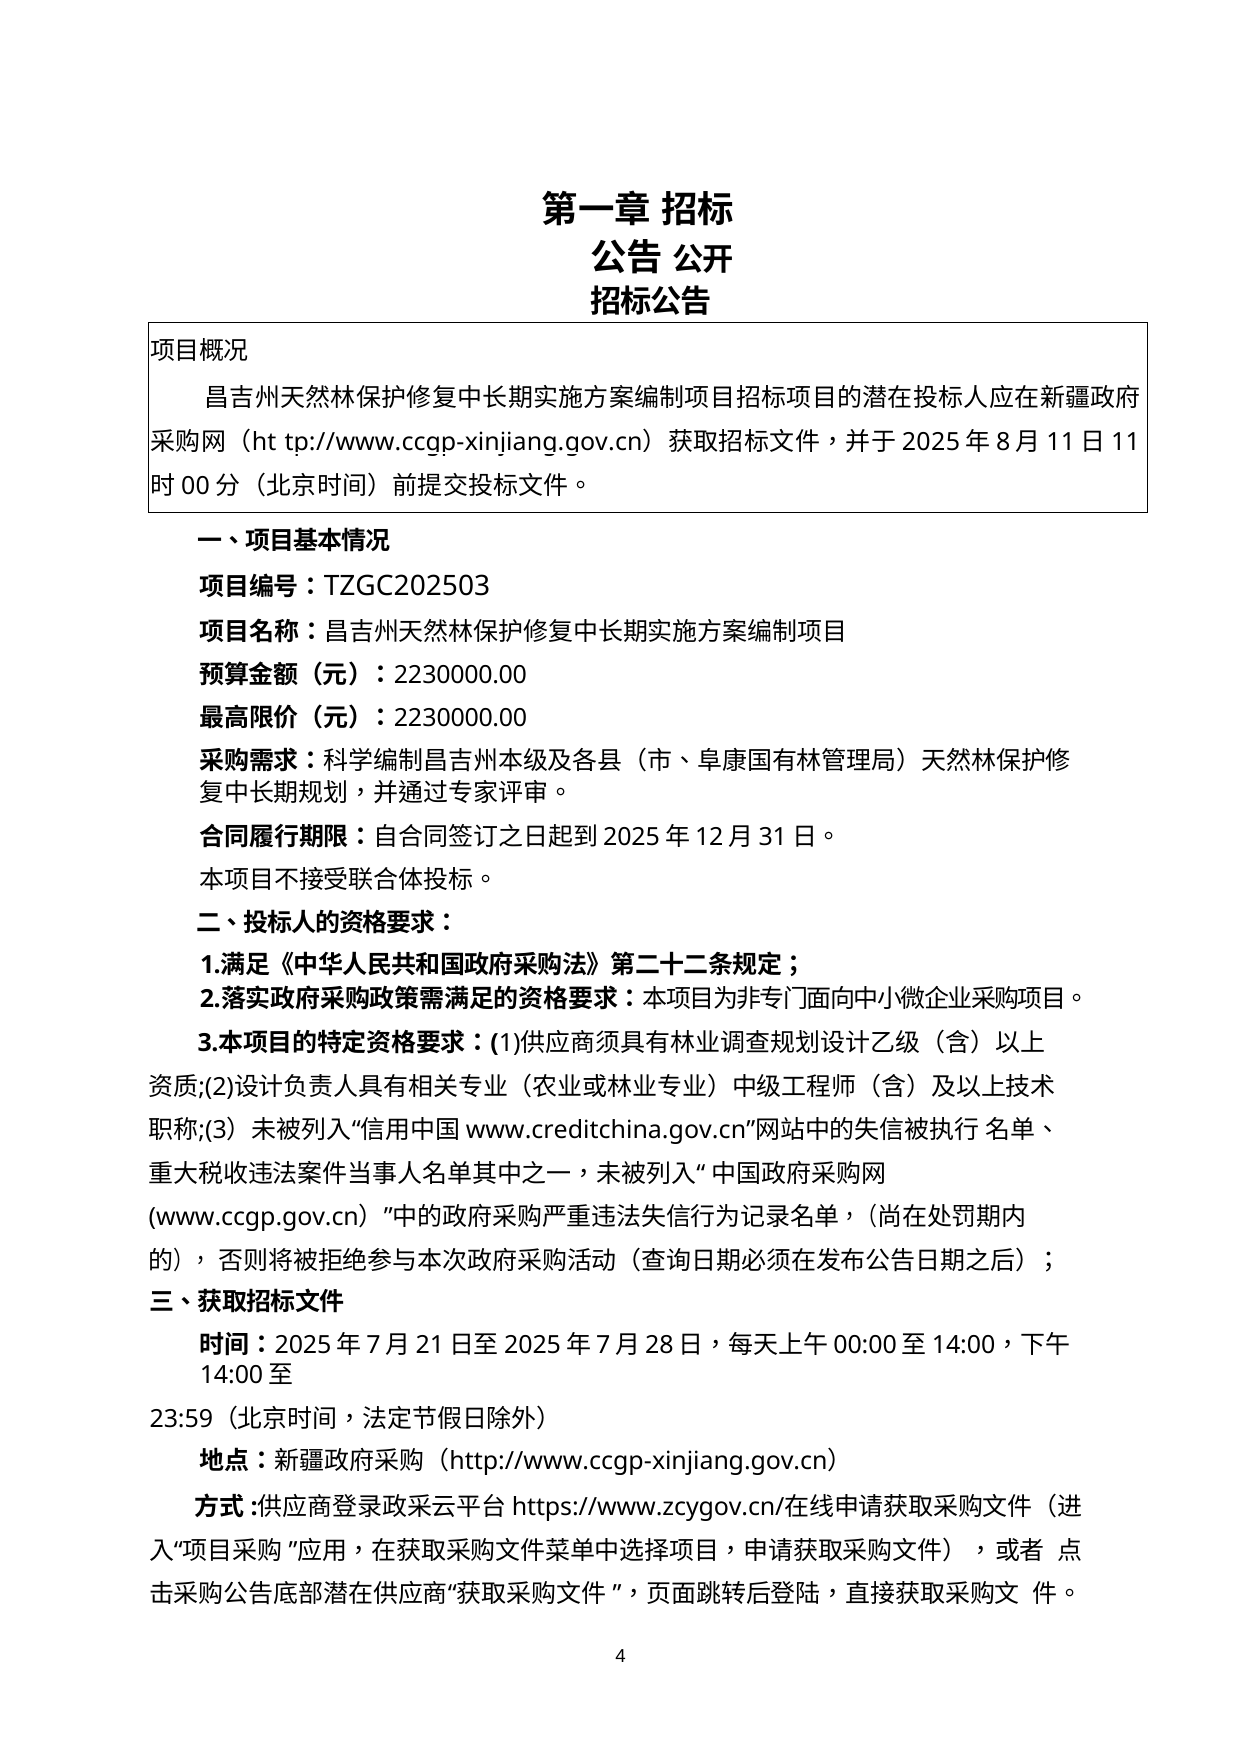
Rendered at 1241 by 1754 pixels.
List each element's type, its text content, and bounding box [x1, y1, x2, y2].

text 最高限价（元）：2230000.00 [199, 702, 1093, 732]
text 方式 :供应商登录政采云平台https://www.zcygov.cn/在线申请获取采购文件（进 入“项目采购 ”应用，在获取采购文件菜单中选择项目，申请获取采购文件），或者 点击采购公告底部潜在供应商“获取采购文件 ”，页面跳转后登陆，直接获取采购文 件。 [149, 1489, 1087, 1610]
text 时间：2025年7月21日至2025年7月28日，每天上午00:00至14:00，下午14:00至 [199, 1329, 1093, 1391]
text 1.满足《中华人民共和国政府采购法》第二十二条规定； [200, 949, 1093, 980]
text 23:59（北京时间，法定节假日除外） [149, 1403, 1093, 1433]
table_header 项目概况 昌吉州天然林保护修复中长期实施方案编制项目招标项目的潜在投标人应在新疆政府采购网（ht tp://www.ccgp-xinjiang.gov.cn）获取招标文件，并于2025年8月11日11时00分（北京时间）前提交投标文件。 [149, 323, 1147, 512]
text 项目编号：TZGC202503 [199, 567, 1093, 602]
text 二、投标人的资格要求： [196, 906, 1093, 937]
text 地点：新疆政府采购（http://www.ccgp-xinjiang.gov.cn） [199, 1446, 1093, 1476]
text 本项目不接受联合体投标。 [199, 863, 1093, 894]
text 3.本项目的特定资格要求：(1)供应商须具有林业调查规划设计乙级（含）以上资质;(2)设计负责人具有相关专业（农业或林业专业）中级工程师（含）及以上技术职称;(3）未被列入“信用中国www.creditchina.gov.cn”网站中的失信被执行 名单、重大税收违法案件当事人名单其中之一，未被列入“ 中国政府采购网 (www.ccgp.gov.cn）”中的政府采购严重违法失信行为记录名单，（尚在处罚期内的）， 否则将被拒绝参与本次政府采购活动（查询日期必须在发布公告日期之后）； [148, 1025, 1066, 1277]
text 采购需求：科学编制昌吉州本级及各县（市、阜康国有林管理局）天然林保护修复中长期规划，并通过专家评审。 [199, 745, 1093, 809]
text 项目名称：昌吉州天然林保护修复中长期实施方案编制项目 [199, 614, 1093, 647]
text 三、获取招标文件 [149, 1286, 1093, 1317]
text 合同履行期限：自合同签订之日起到2025年12月31日。 [199, 821, 1093, 852]
text 2.落实政府采购政策需满足的资格要求：本项目为非专门面向中小微企业采购项目。 [199, 980, 1093, 1014]
text 第一章 招标公告 公开招标公告 [542, 184, 763, 322]
text 一、项目基本情况 [197, 524, 1093, 555]
text 预算金额（元）：2230000.00 [199, 659, 1093, 690]
